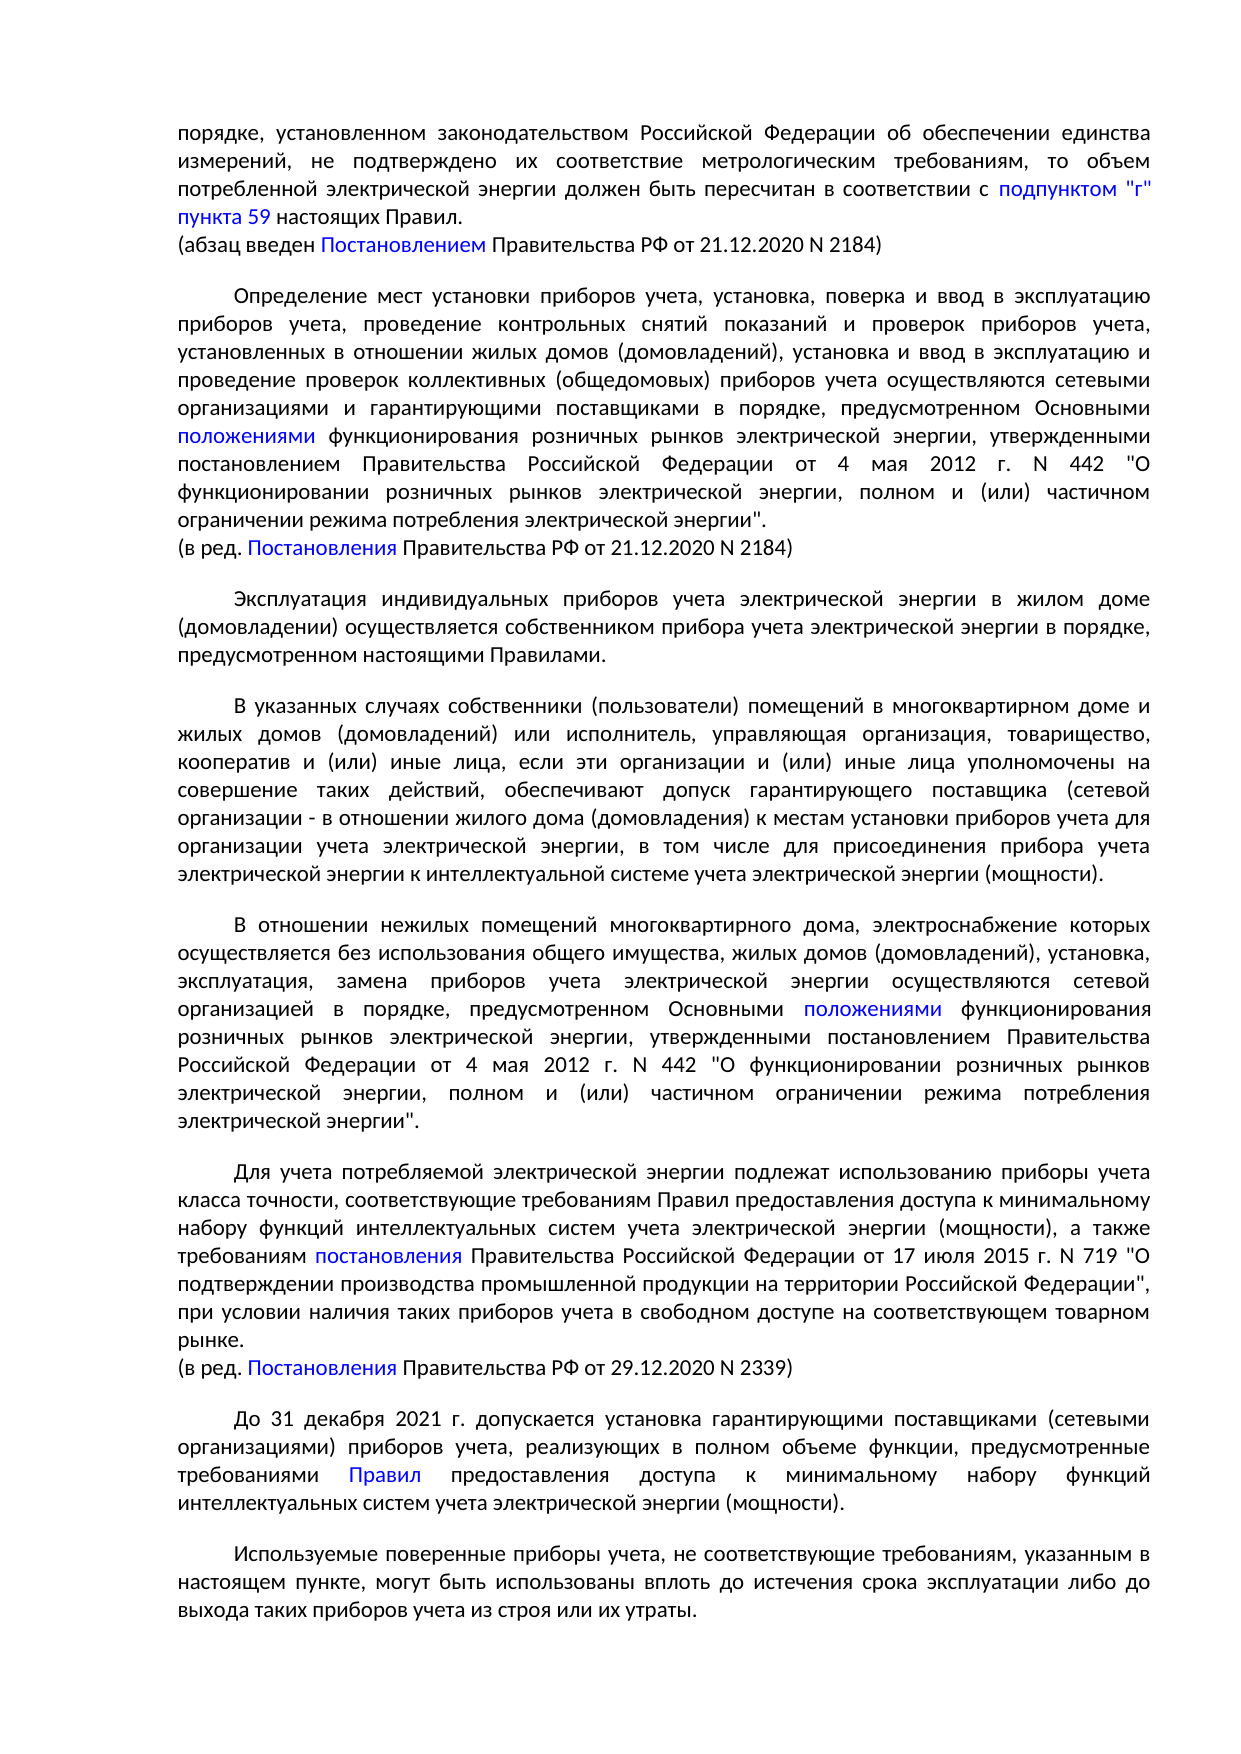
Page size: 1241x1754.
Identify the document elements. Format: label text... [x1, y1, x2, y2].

text (абзац введен Постановлением Правительства РФ от 21.12.2020 N 2184) [177, 230, 1152, 258]
text Определение мест установки приборов учета, установка, поверка и ввод в эксплуатацию приборов учета, проведение контрольных снятий показаний и проверок приборов учета, установленных в отношении жилых домов (домовладений), установка и ввод в эксплуатацию и проведение проверок коллективных (общедомовых) приборов учета осуществляются сетевыми организациями и гарантирующими поставщиками в порядке, предусмотренном Основными положениями функционирования розничных рынков электрической энергии, утвержденными постановлением Правительства Российской Федерации от 4 мая 2012 г. N 442 "О функционировании розничных рынков электрической энергии, полном и (или) частичном ограничении режима потребления электрической энергии". [177, 281, 1152, 533]
text В отношении нежилых помещений многоквартирного дома, электроснабжение которых осуществляется без использования общего имущества, жилых домов (домовладений), установка, эксплуатация, замена приборов учета электрической энергии осуществляются сетевой организацией в порядке, предусмотренном Основными положениями функционирования розничных рынков электрической энергии, утвержденными постановлением Правительства Российской Федерации от 4 мая 2012 г. N 442 "О функционировании розничных рынков электрической энергии, полном и (или) частичном ограничении режима потребления электрической энергии". [177, 910, 1152, 1134]
text Эксплуатация индивидуальных приборов учета электрической энергии в жилом доме (домовладении) осуществляется собственником прибора учета электрической энергии в порядке, предусмотренном настоящими Правилами. [177, 584, 1152, 668]
text В указанных случаях собственники (пользователи) помещений в многоквартирном доме и жилых домов (домовладений) или исполнитель, управляющая организация, товарищество, кооператив и (или) иные лица, если эти организации и (или) иные лица уполномочены на совершение таких действий, обеспечивают допуск гарантирующего поставщика (сетевой организации - в отношении жилого дома (домовладения) к местам установки приборов учета для организации учета электрической энергии, в том числе для присоединения прибора учета электрической энергии к интеллектуальной системе учета электрической энергии (мощности). [177, 691, 1152, 887]
text (в ред. Постановления Правительства РФ от 29.12.2020 N 2339) [177, 1353, 1152, 1382]
text Для учета потребляемой электрической энергии подлежат использованию приборы учета класса точности, соответствующие требованиям Правил предоставления доступа к минимальному набору функций интеллектуальных систем учета электрической энергии (мощности), а также требованиям постановления Правительства Российской Федерации от 17 июля 2015 г. N 719 "О подтверждении производства промышленной продукции на территории Российской Федерации", при условии наличия таких приборов учета в свободном доступе на соответствующем товарном рынке. [177, 1157, 1152, 1353]
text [177, 118, 1152, 230]
text До 31 декабря 2021 г. допускается установка гарантирующими поставщиками (сетевыми организациями) приборов учета, реализующих в полном объеме функции, предусмотренные требованиями Правил предоставления доступа к минимальному набору функций интеллектуальных систем учета электрической энергии (мощности). [177, 1404, 1152, 1517]
text (в ред. Постановления Правительства РФ от 21.12.2020 N 2184) [177, 533, 1152, 561]
text Используемые поверенные приборы учета, не соответствующие требованиям, указанным в настоящем пункте, могут быть использованы вплоть до истечения срока эксплуатации либо до выхода таких приборов учета из строя или их утраты. [177, 1539, 1152, 1623]
